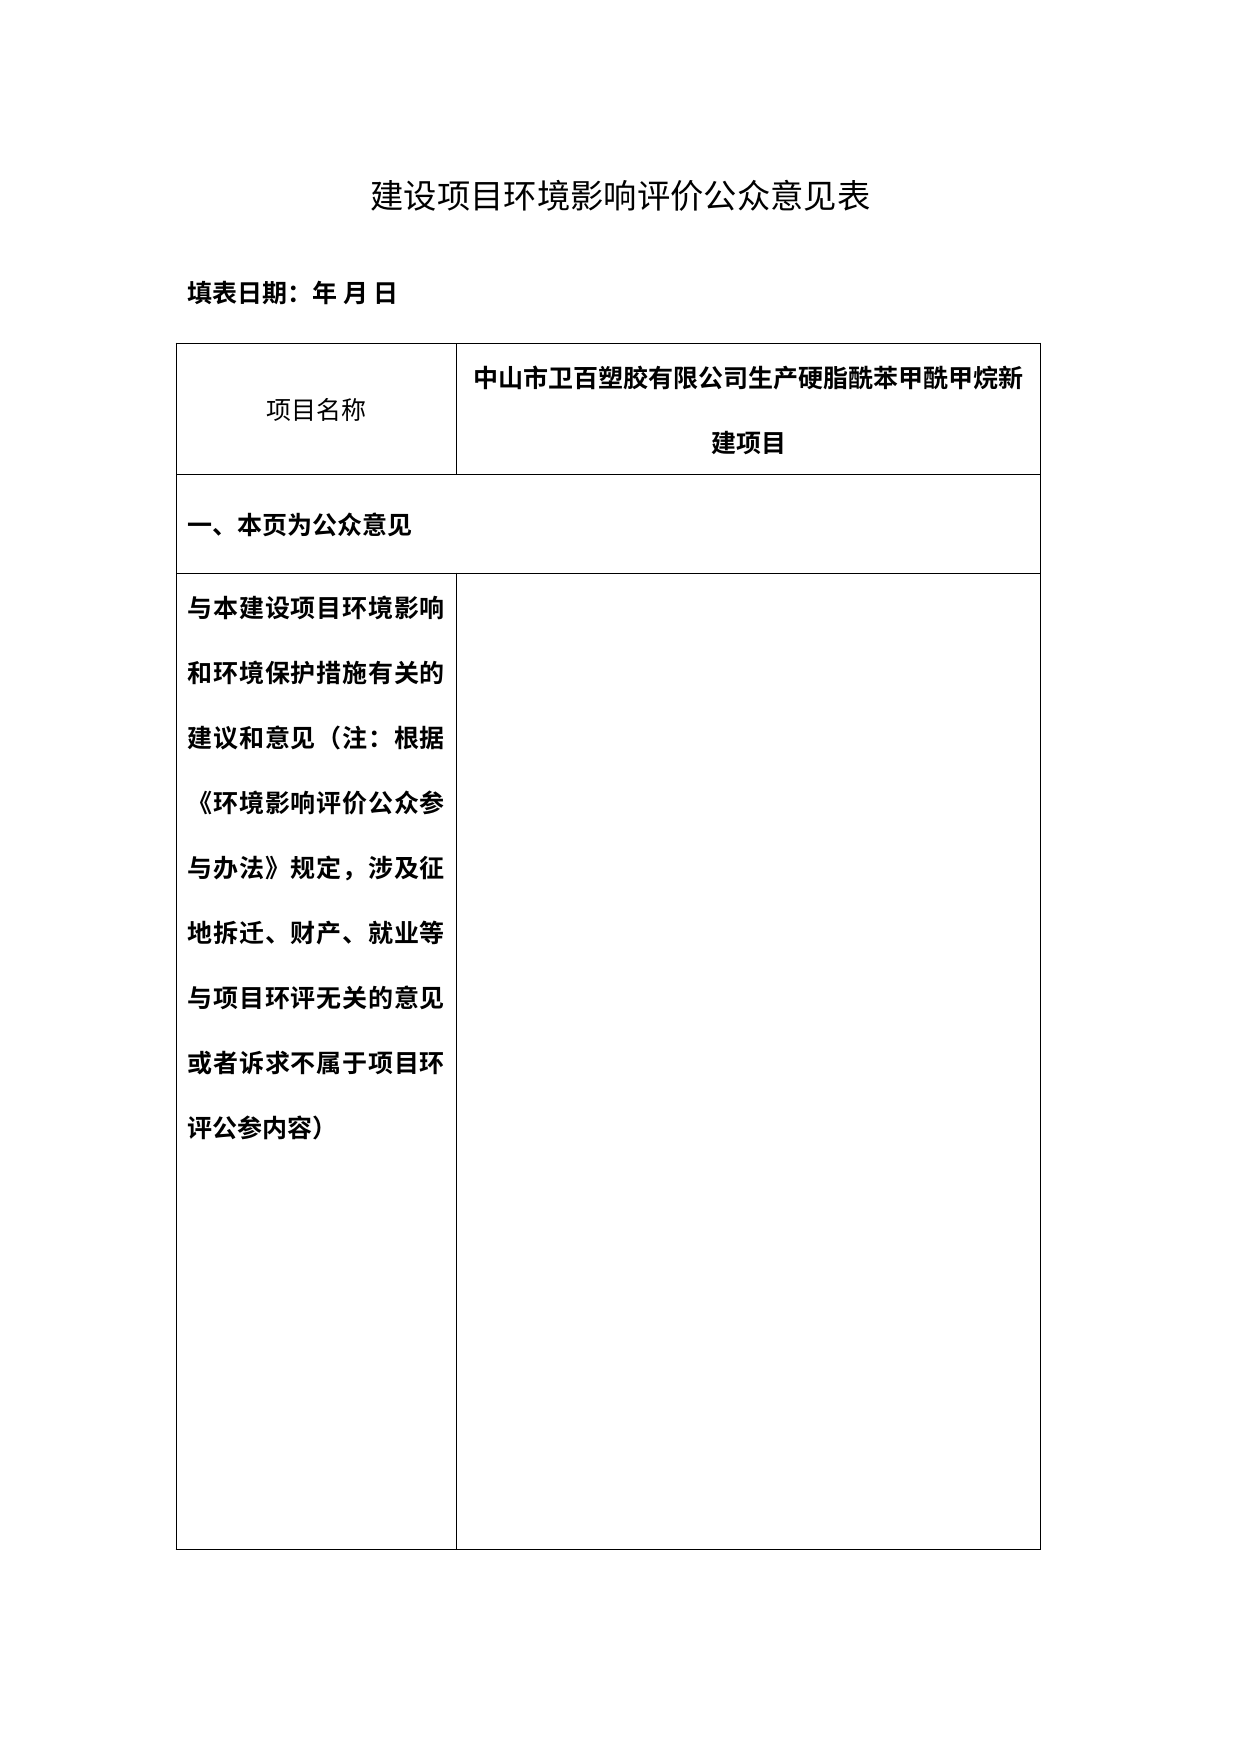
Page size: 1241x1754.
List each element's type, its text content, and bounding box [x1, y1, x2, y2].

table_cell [457, 574, 1040, 1549]
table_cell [177, 574, 456, 1549]
table_header 项目名称 [177, 344, 456, 474]
text 建设项目环境影响评价公众意见表 [187, 162, 1053, 227]
table_header 中山市卫百塑胶有限公司生产硬脂酰苯甲酰甲烷新建项目 [457, 344, 1040, 474]
text 填表日期：年 月 日 [187, 259, 1053, 324]
table_cell 一、本页为公众意见 [177, 475, 1040, 573]
